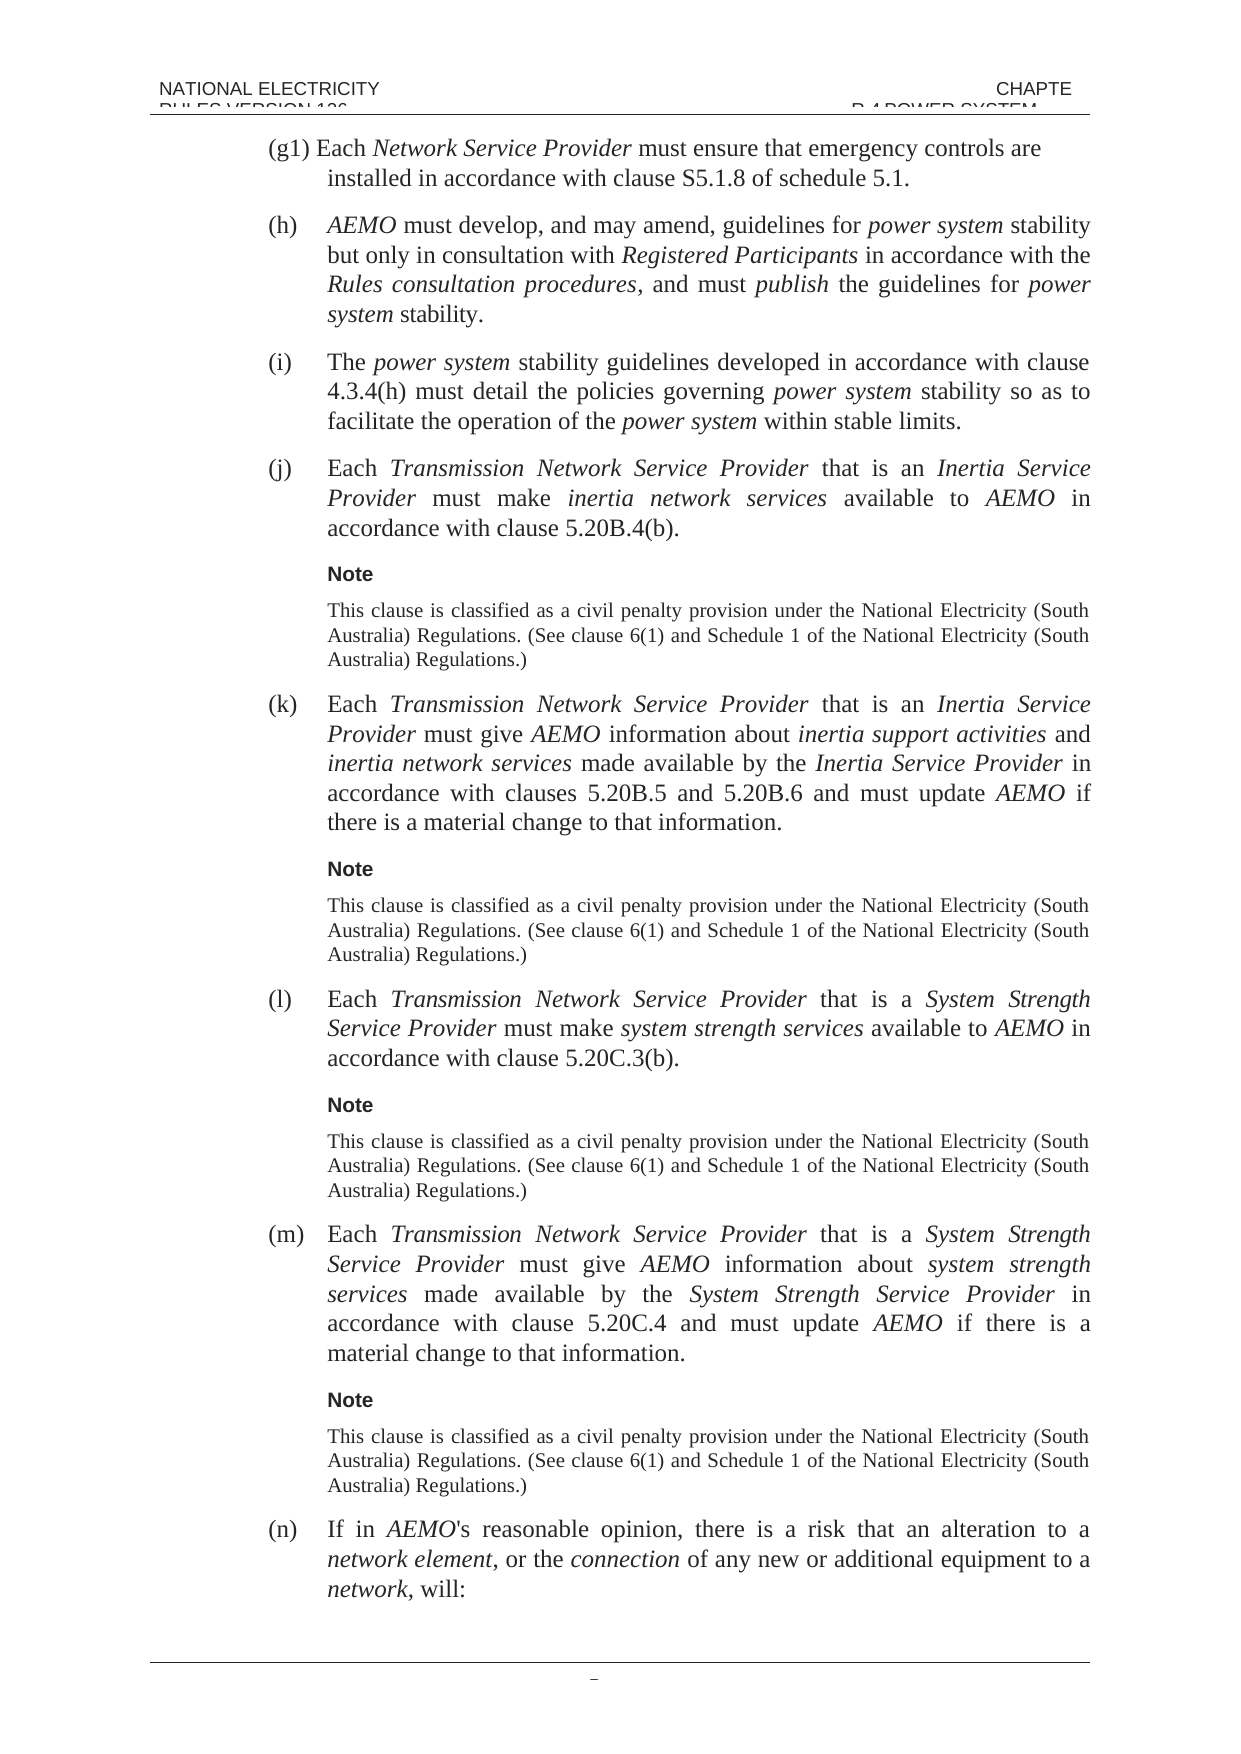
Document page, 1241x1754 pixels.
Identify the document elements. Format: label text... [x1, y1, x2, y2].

list Each Transmission Network Service Provider that is a System Strength Service Provider must give AEMO information about system strength services made available by the System Strength Service Provider in accordance with clause 5.20C.4 and must update AEMO if there is a material change to that information. [268, 1219, 1091, 1367]
list Each Transmission Network Service Provider that is a System Strength Service Provider must make system strength services available to AEMO in accordance with clause 5.20C.3(b). [268, 984, 1091, 1072]
list AEMO must develop, and may amend, guidelines for power system stability but only in consultation with Registered Participants in accordance with the Rules consultation procedures, and must publish the guidelines for power system stability. [268, 210, 1091, 328]
list The power system stability guidelines developed in accordance with clause 4.3.4(h) must detail the policies governing power system stability so as to facilitate the operation of the power system within stable limits. [268, 347, 1091, 434]
list Each Transmission Network Service Provider that is an Inertia Service Provider must give AEMO information about inertia support activities and inertia network services made available by the Inertia Service Provider in accordance with clauses 5.20B.5 and 5.20B.6 and must update AEMO if there is a material change to that information. [268, 689, 1091, 836]
text Note [327, 562, 1103, 586]
text (g1) Each Network Service Provider must ensure that emergency controls are installed in accordance with clause S5.1.8 of schedule 5.1. [268, 133, 1103, 191]
list Each Transmission Network Service Provider that is an Inertia Service Provider must make inertia network services available to AEMO in accordance with clause 5.20B.4(b). [268, 453, 1091, 541]
text Note [327, 1092, 1103, 1116]
text Note [327, 857, 1103, 881]
list If in AEMO's reasonable opinion, there is a risk that an alteration to a network element, or the connection of any new or additional equipment to a network, will: [268, 1514, 1091, 1602]
text Note [327, 1387, 1103, 1411]
